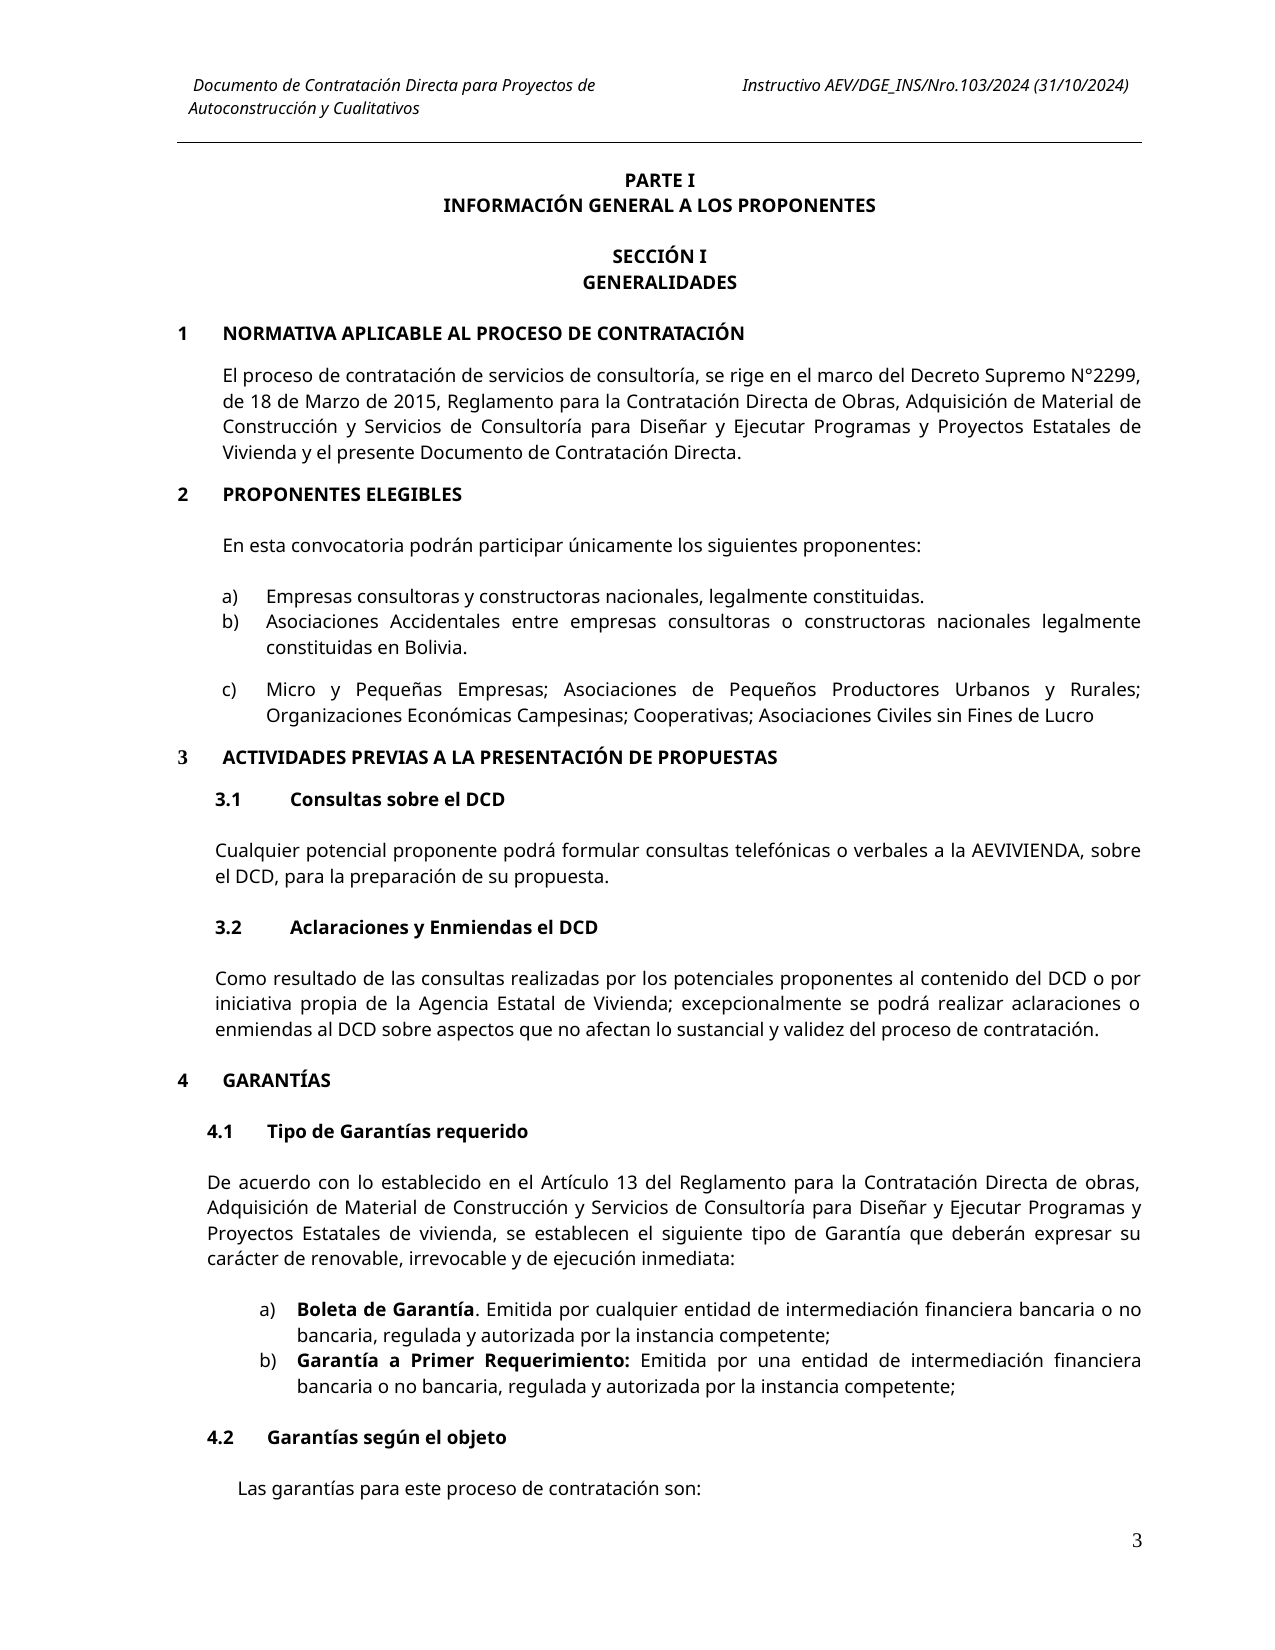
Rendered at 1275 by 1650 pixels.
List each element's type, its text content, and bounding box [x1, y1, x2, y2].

text Cualquier potencial proponente podrá formular consultas telefónicas o verbales a la AEVIVIENDA, sobre el DCD, para la preparación de su propuesta. [215, 837, 1142, 888]
list PROPONENTES ELEGIBLES [177, 481, 1142, 507]
text Las garantías para este proceso de contratación son: [237, 1475, 1142, 1501]
text INFORMACIÓN GENERAL A LOS PROPONENTES [177, 193, 1142, 218]
list Garantías según el objeto [207, 1424, 1142, 1450]
list Garantía a Primer Requerimiento: Emitida por una entidad de intermediación financiera bancaria o no bancaria, regulada y autorizada por la instancia competente; [259, 1348, 1142, 1399]
text GENERALIDADES [177, 269, 1142, 295]
list Empresas consultoras y constructoras nacionales, legalmente constituidas. [222, 583, 1142, 609]
list ACTIVIDADES PREVIAS A LA PRESENTACIÓN DE PROPUESTAS [177, 744, 1142, 770]
text De acuerdo con lo establecido en el Artículo 13 del Reglamento para la Contratación Directa de obras, Adquisición de Material de Construcción y Servicios de Consultoría para Diseñar y Ejecutar Programas y Proyectos Estatales de vivienda, se establecen el siguiente tipo de Garantía que deberán expresar su carácter de renovable, irrevocable y de ejecución inmediata: [207, 1169, 1142, 1271]
text Como resultado de las consultas realizadas por los potenciales proponentes al contenido del DCD o por iniciativa propia de la Agencia Estatal de Vivienda; excepcionalmente se podrá realizar aclaraciones o enmiendas al DCD sobre aspectos que no afectan lo sustancial y validez del proceso de contratación. [215, 965, 1142, 1042]
list GARANTÍAS [177, 1067, 1142, 1093]
list Asociaciones Accidentales entre empresas consultoras o constructoras nacionales legalmente constituidas en Bolivia. [222, 609, 1142, 660]
list Boleta de Garantía. Emitida por cualquier entidad de intermediación financiera bancaria o no bancaria, regulada y autorizada por la instancia competente; [259, 1297, 1142, 1348]
text PARTE I [177, 167, 1142, 193]
list Micro y Pequeñas Empresas; Asociaciones de Pequeños Productores Urbanos y Rurales; Organizaciones Económicas Campesinas; Cooperativas; Asociaciones Civiles sin Fines de Lucro [222, 676, 1142, 727]
list Consultas sobre el DCD [215, 786, 1142, 812]
text El proceso de contratación de servicios de consultoría, se rige en el marco del Decreto Supremo N°2299, de 18 de Marzo de 2015, Reglamento para la Contratación Directa de Obras, Adquisición de Material de Construcción y Servicios de Consultoría para Diseñar y Ejecutar Programas y Proyectos Estatales de Vivienda y el presente Documento de Contratación Directa. [222, 362, 1142, 464]
text SECCIÓN I [177, 244, 1142, 269]
list NORMATIVA APLICABLE AL PROCESO DE CONTRATACIÓN [177, 320, 1142, 346]
text En esta convocatoria podrán participar únicamente los siguientes proponentes: [177, 532, 1142, 558]
list Tipo de Garantías requerido [207, 1118, 1142, 1144]
list Aclaraciones y Enmiendas el DCD [215, 914, 1142, 939]
